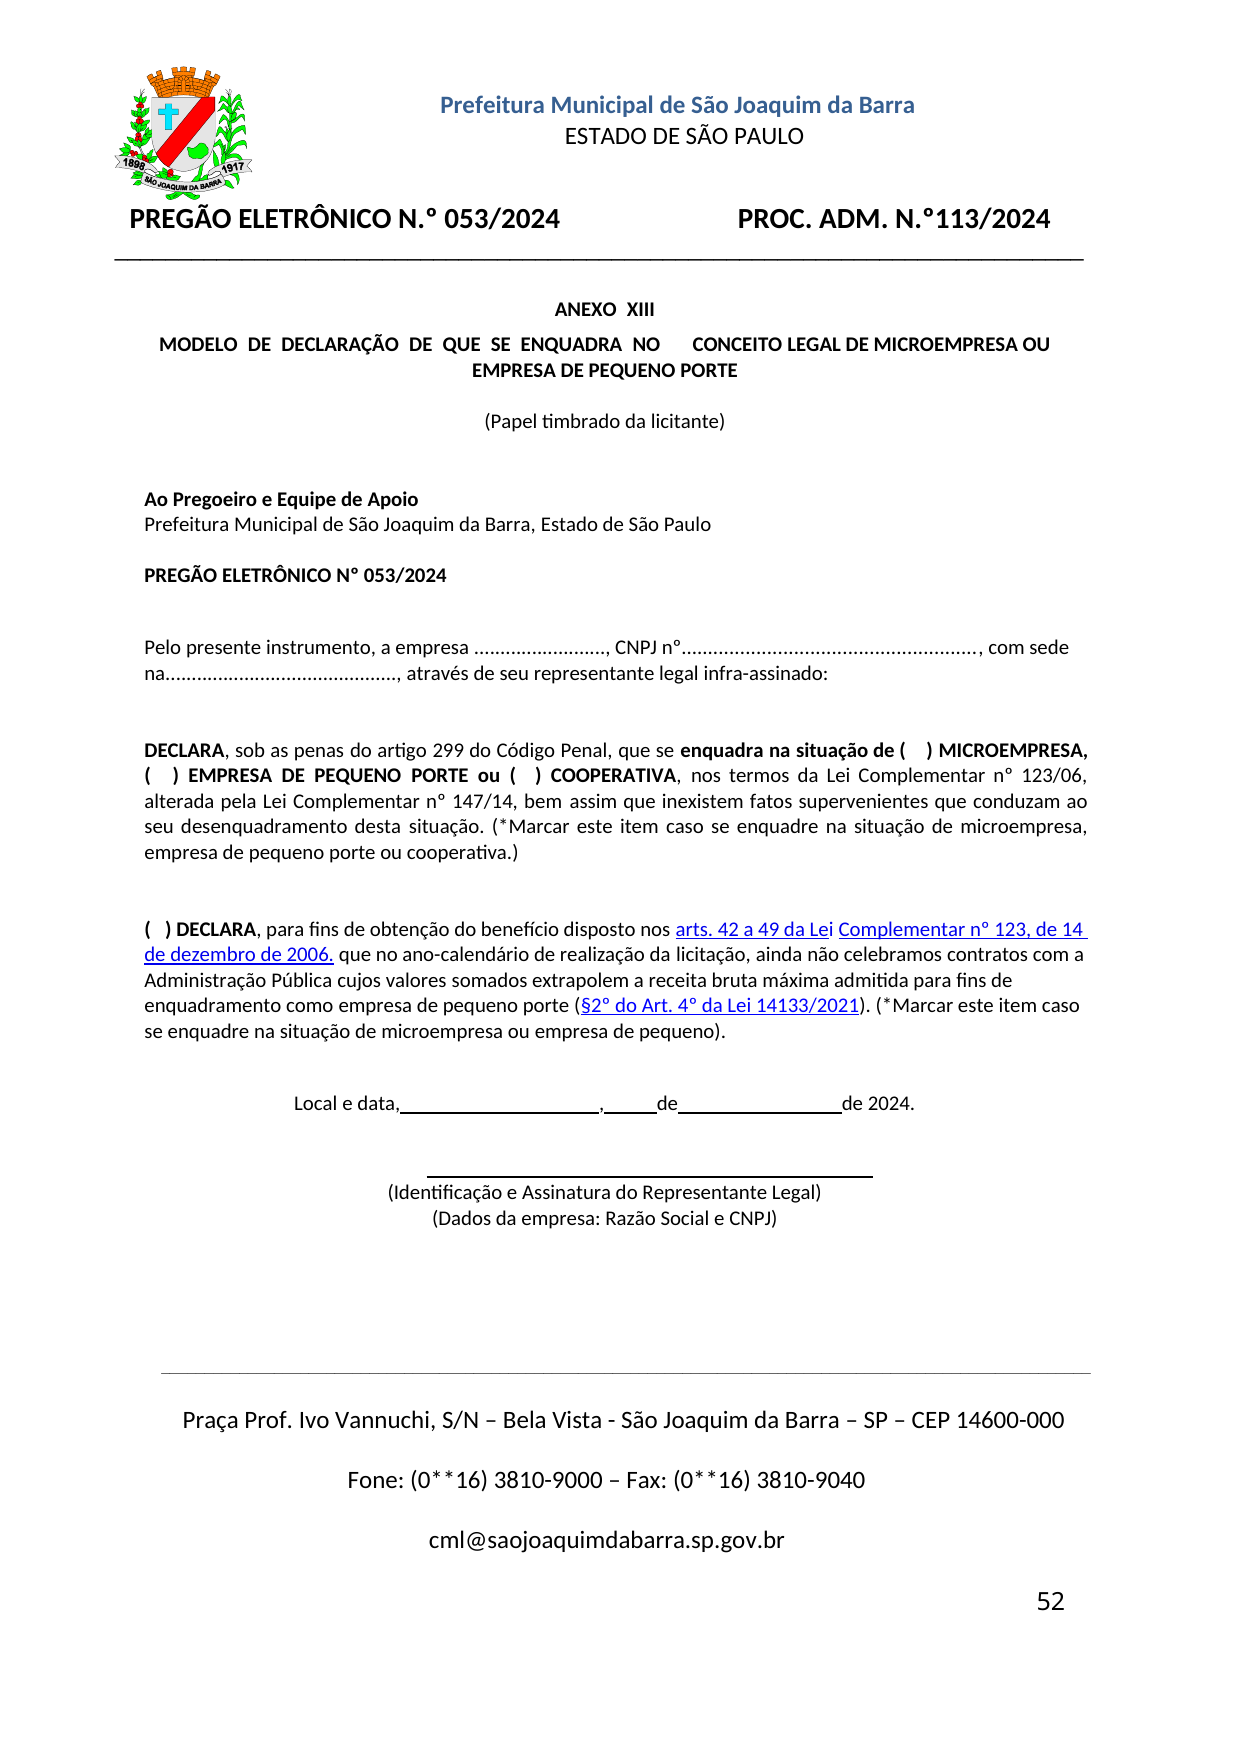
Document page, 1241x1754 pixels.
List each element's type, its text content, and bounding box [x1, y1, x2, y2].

subtitle Ao Pregoeiro e Equipe de Apoio [144, 486, 1089, 511]
text (Identificação e Assinatura do Representante Legal) [144, 1169, 1065, 1204]
text DECLARA, sob as penas do artigo 299 do Código Penal, que se enquadra na situação de ( ) MICROEMPRESA, ( ) EMPRESA DE PEQUENO PORTE ou ( ) COOPERATIVA, nos termos da Lei Complementar nº 123/06, alterada pela Lei Complementar nº 147/14, bem assim que inexistem fatos supervenientes que conduzam ao seu desenquadramento desta situação. (*Marcar este item caso se enquadre na situação de microempresa, empresa de pequeno porte ou cooperativa.) [144, 737, 1089, 864]
text Local e data, , de de 2024. [144, 1091, 1065, 1116]
text Prefeitura Municipal de São Joaquim da Barra, Estado de São Paulo [144, 511, 1089, 537]
text ( ) DECLARA, para fins de obtenção do benefício disposto nos arts. 42 a 49 da Lei Complementar nº 123, de 14 de dezembro de 2006. que no ano-calendário de realização da licitação, ainda não celebramos contratos com a Administração Pública cujos valores somados extrapolem a receita bruta máxima admitida para fins de enquadramento como empresa de pequeno porte (§2º do Art. 4º da Lei 14133/2021). (*Marcar este item caso se enquadre na situação de microempresa ou empresa de pequeno). [144, 916, 1089, 1043]
subtitle MODELO DE DECLARAÇÃO DE QUE SE ENQUADRA NO CONCEITO LEGAL DE MICROEMPRESA OU EMPRESA DE PEQUENO PORTE [144, 332, 1065, 382]
text (Papel timbrado da licitante) [144, 408, 1065, 434]
subtitle PREGÃO ELETRÔNICO Nº 053/2024 [144, 562, 1089, 588]
text (Dados da empresa: Razão Social e CNPJ) [144, 1205, 1065, 1231]
subtitle ANEXO XIII [144, 297, 1065, 322]
text Pelo presente instrumento, a empresa ........................., CNPJ nº , com sede na............................................, através de seu representante legal infra-assinado: [144, 634, 1089, 685]
